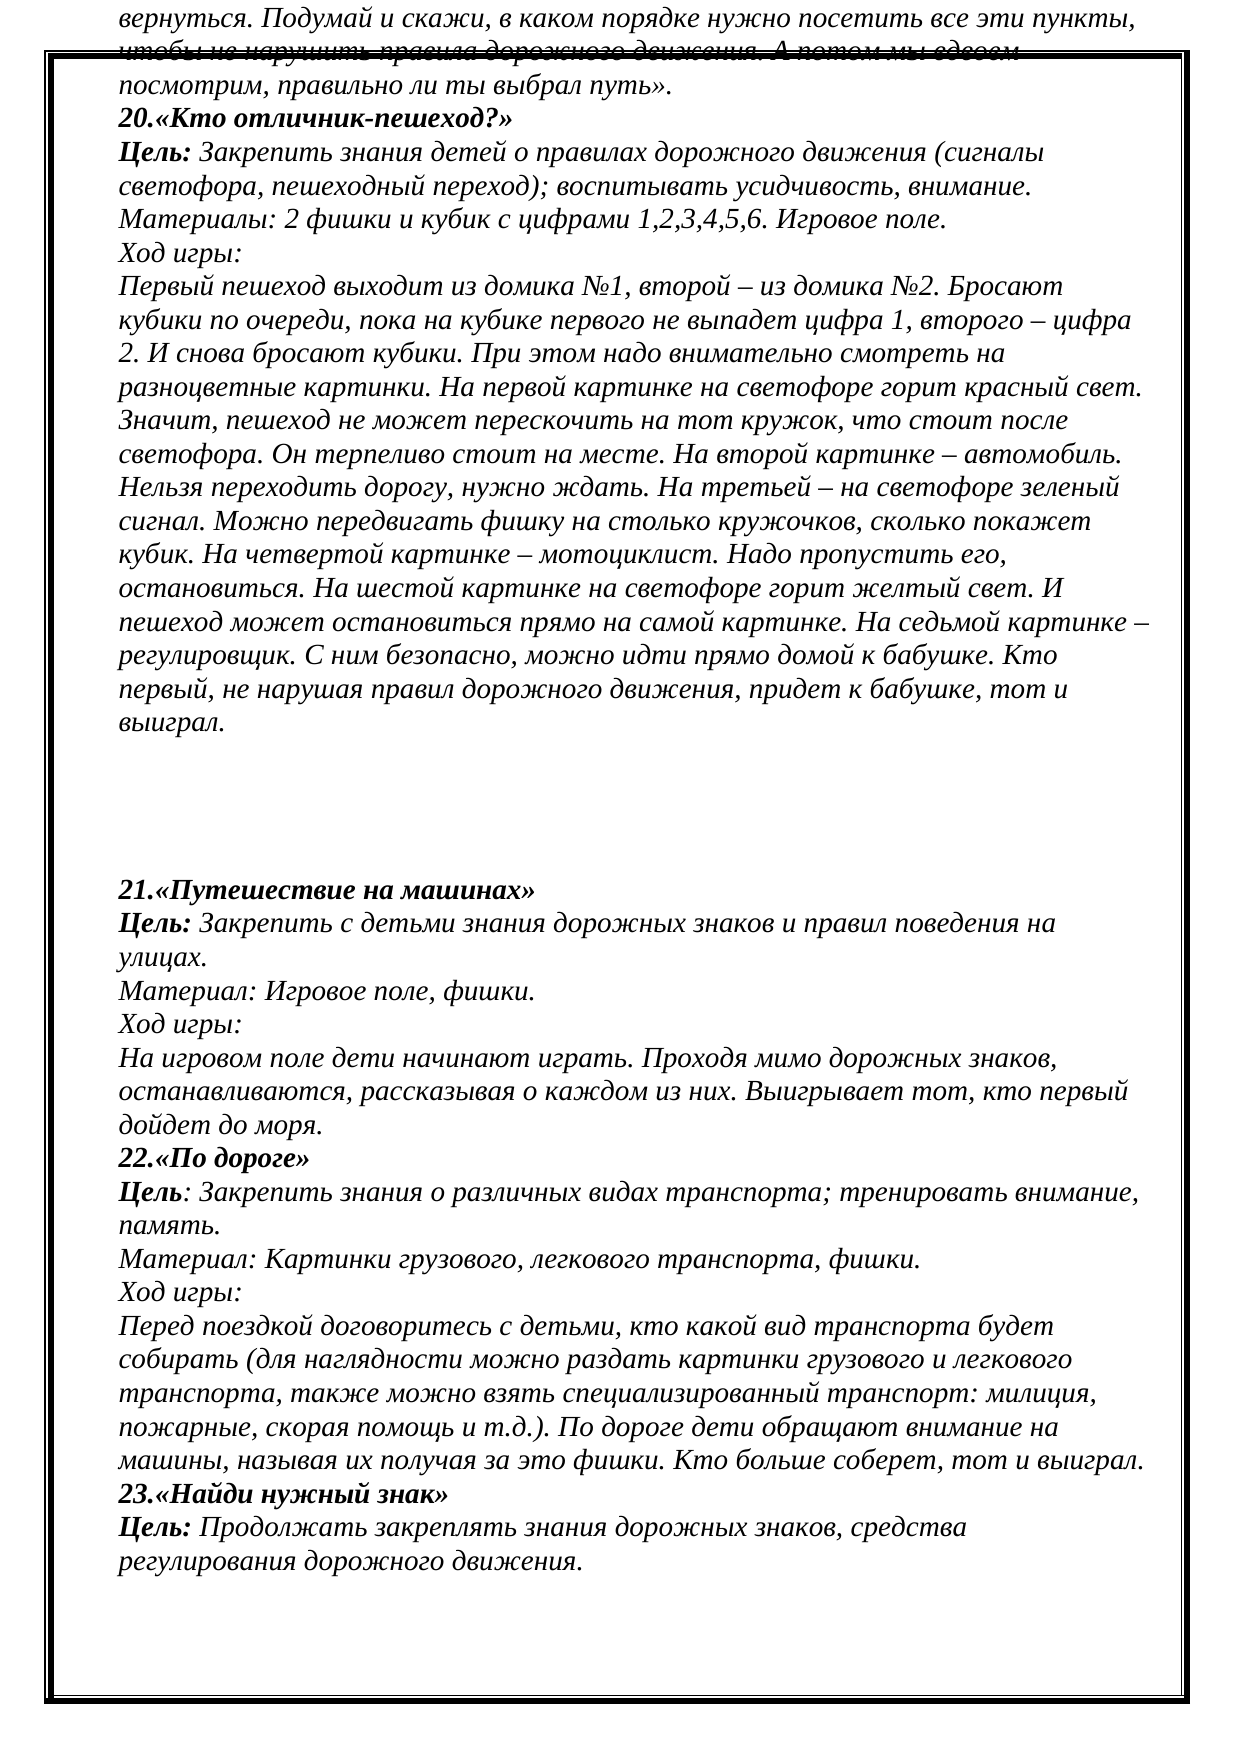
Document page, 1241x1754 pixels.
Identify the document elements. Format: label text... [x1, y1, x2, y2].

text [118, 0, 1152, 50]
text Ход игры: [118, 1274, 1152, 1308]
text Цель: Закрепить знания о различных видах транспорта; тренировать внимание, память. [118, 1174, 1152, 1241]
text Цель: Закрепить с детьми знания дорожных знаков и правил поведения на улицах. [118, 906, 1152, 973]
text Цель: Продолжать закреплять знания дорожных знаков, средства регулирования дорожного движения. [118, 1509, 1152, 1576]
text 20.«Кто отличник-пешеход?» [118, 101, 1152, 134]
text Материалы: 2 фишки и кубик с цифрами 1,2,3,4,5,6. Игровое поле. [118, 201, 1152, 235]
text 23.«Найди нужный знак» [118, 1476, 1152, 1509]
text Ход игры: [118, 1006, 1152, 1040]
text Первый пешеход выходит из домика №1, второй – из домика №2. Бросают кубики по очереди, пока на кубике первого не выпадет цифра 1, второго – цифра 2. И снова бросают кубики. При этом надо внимательно смотреть на разноцветные картинки. На первой картинке на светофоре горит красный свет. Значит, пешеход не может перескочить на тот кружок, что стоит после светофора. Он терпеливо стоит на месте. На второй картинке – автомобиль. Нельзя переходить дорогу, нужно ждать. На третьей – на светофоре зеленый сигнал. Можно передвигать фишку на столько кружочков, сколько покажет кубик. На четвертой картинке – мотоциклист. Надо пропустить его, остановиться. На шестой картинке на светофоре горит желтый свет. И пешеход может остановиться прямо на самой картинке. На седьмой картинке – регулировщик. С ним безопасно, можно идти прямо домой к бабушке. Кто первый, не нарушая правил дорожного движения, придет к бабушке, тот и выиграл. [118, 268, 1152, 738]
text Материал: Картинки грузового, легкового транспорта, фишки. [118, 1241, 1152, 1274]
text 21.«Путешествие на машинах» [118, 872, 1152, 906]
text Цель: Закрепить знания детей о правилах дорожного движения (сигналы светофора, пешеходный переход); воспитывать усидчивость, внимание. [118, 134, 1152, 201]
text Материал: Игровое поле, фишки. [118, 973, 1152, 1006]
text Перед поездкой договоритесь с детьми, кто какой вид транспорта будет собирать (для наглядности можно раздать картинки грузового и легкового транспорта, также можно взять специализированный транспорт: милиция, пожарные, скорая помощь и т.д.). По дороге дети обращают внимание на машины, называя их получая за это фишки. Кто больше соберет, тот и выиграл. [118, 1308, 1152, 1476]
text Ход игры: [118, 235, 1152, 268]
text 22.«По дороге» [118, 1140, 1152, 1174]
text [118, 59, 1152, 101]
text На игровом поле дети начинают играть. Проходя мимо дорожных знаков, останавливаются, рассказывая о каждом из них. Выигрывает тот, кто первый дойдет до моря. [118, 1040, 1152, 1140]
